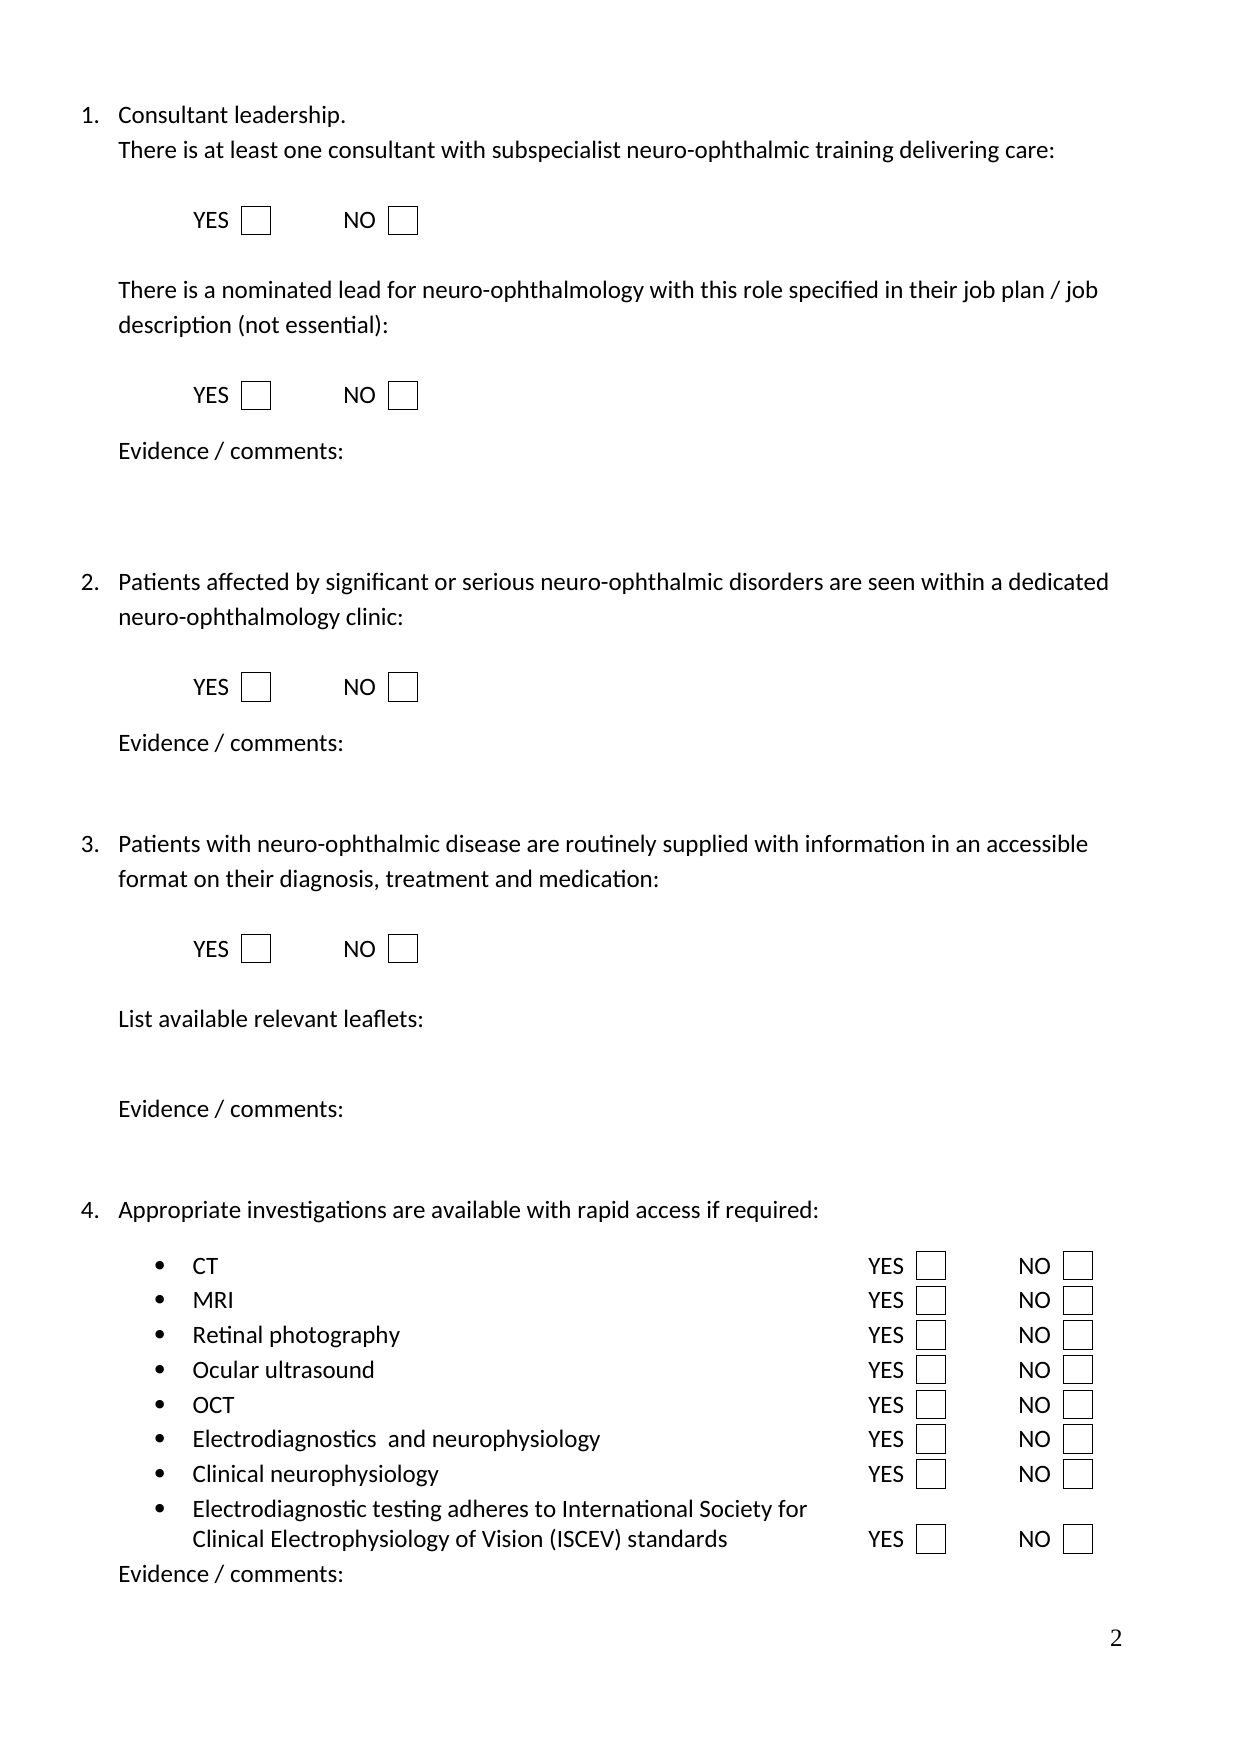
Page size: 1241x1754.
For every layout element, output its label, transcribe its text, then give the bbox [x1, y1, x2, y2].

list There is at least one consultant with subspecialist neuro-ophthalmic training delivering care: [118, 134, 1122, 165]
list Electrodiagnostics and neurophysiology YES NO [155, 1423, 1122, 1454]
list Consultant leadership. [81, 99, 1122, 130]
list Ocular ultrasound YES NO [155, 1354, 1122, 1384]
list OCT YES NO [155, 1389, 1122, 1419]
list Clinical neurophysiology YES NO [155, 1458, 1122, 1489]
text Evidence / comments: [118, 1094, 1122, 1124]
text Evidence / comments: [118, 727, 1122, 758]
list Patients affected by significant or serious neuro-ophthalmic disorders are seen within a dedicated neuro-ophthalmology clinic: [81, 566, 1122, 632]
list MRI YES NO [155, 1285, 1122, 1315]
list Patients with neuro-ophthalmic disease are routinely supplied with information in an accessible format on their diagnosis, treatment and medication: [81, 828, 1122, 893]
list YES NO [118, 204, 1122, 235]
list YES NO [118, 933, 1122, 963]
text Evidence / comments: [118, 1558, 1122, 1588]
list YES NO [118, 671, 1122, 702]
list YES NO [118, 379, 1122, 410]
list Appropriate investigations are available with rapid access if required: [81, 1194, 1122, 1225]
list There is a nominated lead for neuro-ophthalmology with this role specified in their job plan / job description (not essential): [118, 274, 1122, 340]
list Retinal photography YES NO [155, 1319, 1122, 1350]
list Electrodiagnostic testing adheres to International Society for Clinical Electrophysiology of Vision (ISCEV) standards YES NO [155, 1493, 1122, 1554]
list CT YES NO [155, 1250, 1122, 1281]
list List available relevant leaflets: [118, 1003, 1122, 1033]
text Evidence / comments: [118, 435, 1122, 466]
